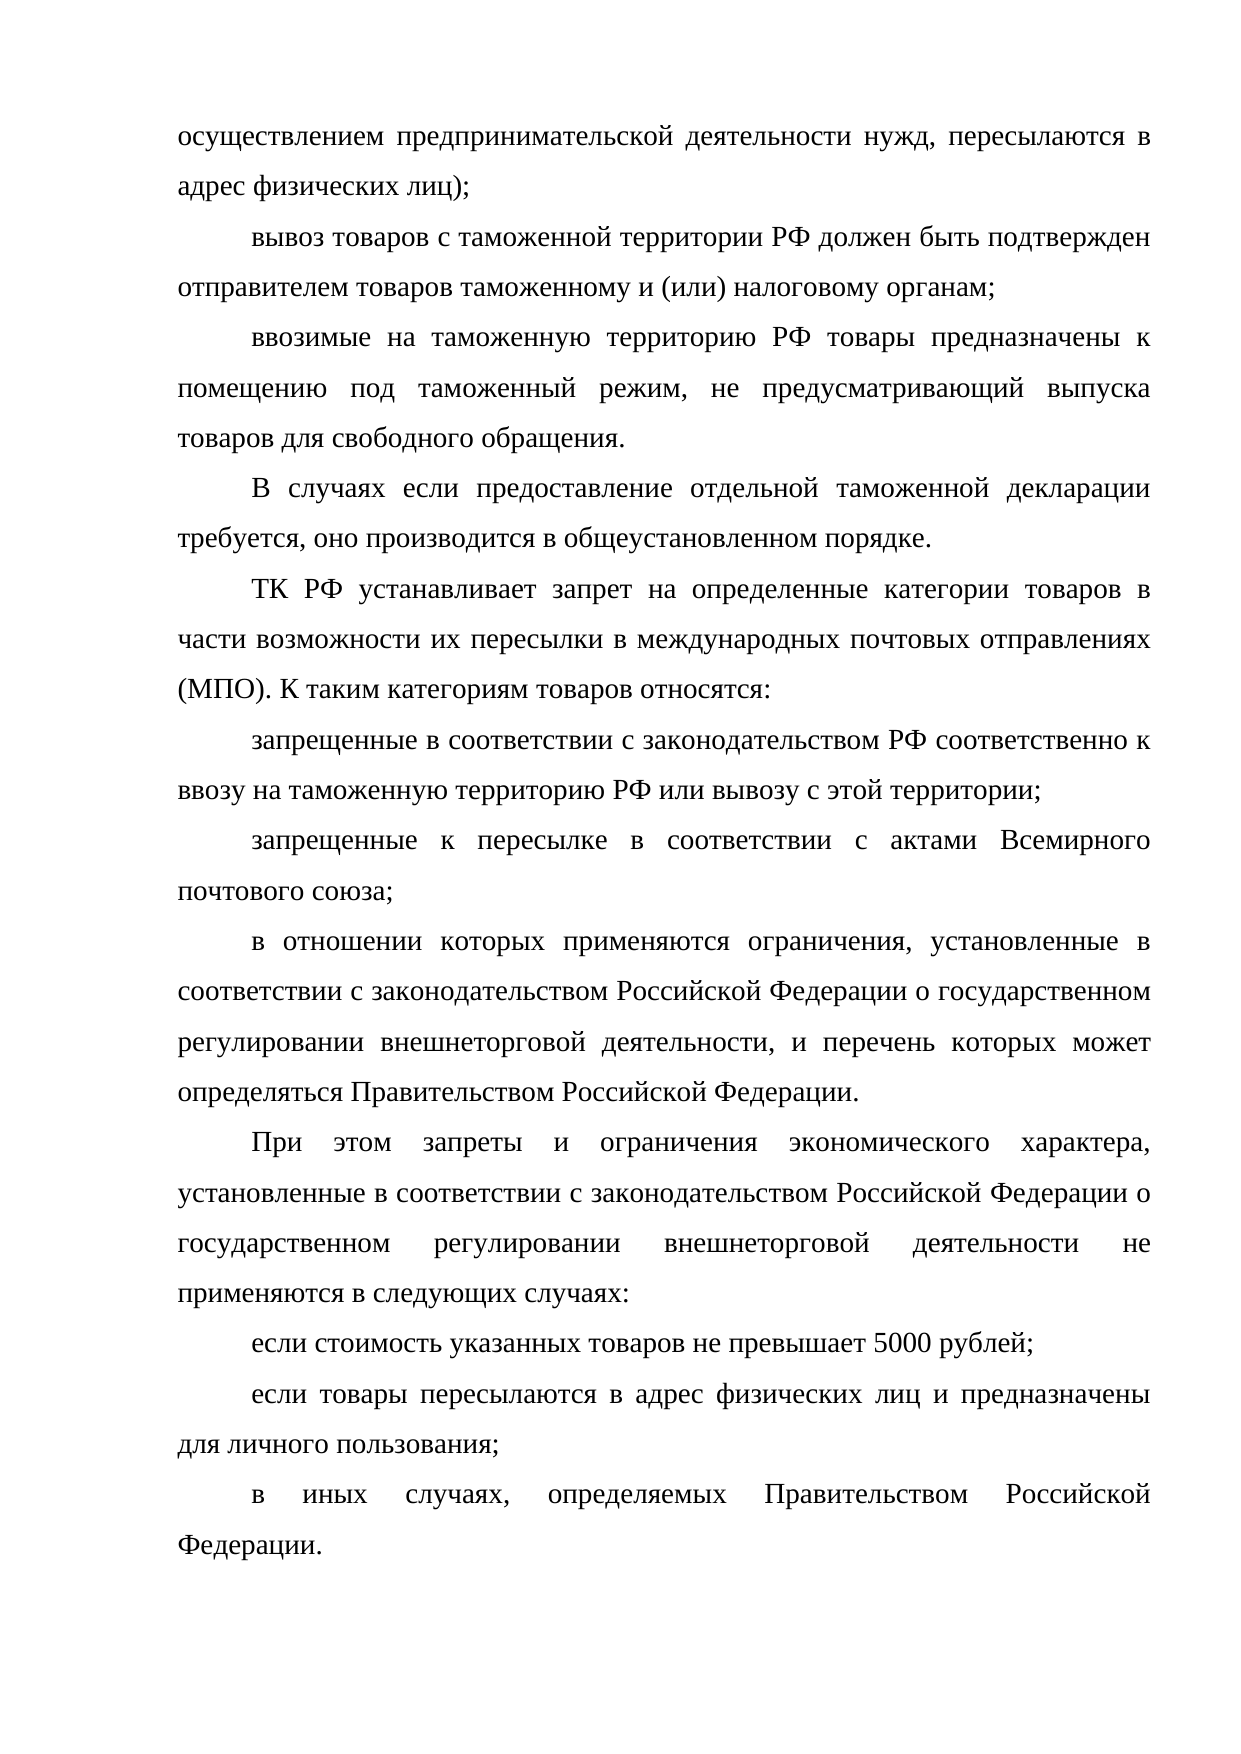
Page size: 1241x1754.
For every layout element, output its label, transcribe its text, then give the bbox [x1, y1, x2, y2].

text ТК РФ устанавливает запрет на определенные категории товаров в части возможности их пересылки в международных почтовых отправлениях (МПО). К таким категориям товаров относятся: [177, 571, 1152, 705]
text вывоз товаров с таможенной территории РФ должен быть подтвержден отправителем товаров таможенному и (или) налоговому органам; [177, 219, 1152, 303]
text В случаях если предоставление отдельной таможенной декларации требуется, оно производится в общеустановленном порядке. [177, 470, 1152, 554]
text в иных случаях, определяемых Правительством Российской Федерации. [177, 1477, 1152, 1560]
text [177, 118, 1152, 202]
text если товары пересылаются в адрес физических лиц и предназначены для личного пользования; [177, 1376, 1152, 1460]
text если стоимость указанных товаров не превышает 5000 рублей; [177, 1326, 1152, 1359]
text ввозимые на таможенную территорию РФ товары предназначены к помещению под таможенный режим, не предусматривающий выпуска товаров для свободного обращения. [177, 319, 1152, 453]
text в отношении которых применяются ограничения, установленные в соответствии с законодательством Российской Федерации о государственном регулировании внешнеторговой деятельности, и перечень которых может определяться Правительством Российской Федерации. [177, 923, 1152, 1108]
text запрещенные в соответствии с законодательством РФ соответственно к ввозу на таможенную территорию РФ или вывозу с этой территории; [177, 722, 1152, 806]
text При этом запреты и ограничения экономического характера, установленные в соответствии с законодательством Российской Федерации о государственном регулировании внешнеторговой деятельности не применяются в следующих случаях: [177, 1124, 1152, 1309]
text запрещенные к пересылке в соответствии с актами Всемирного почтового союза; [177, 822, 1152, 906]
